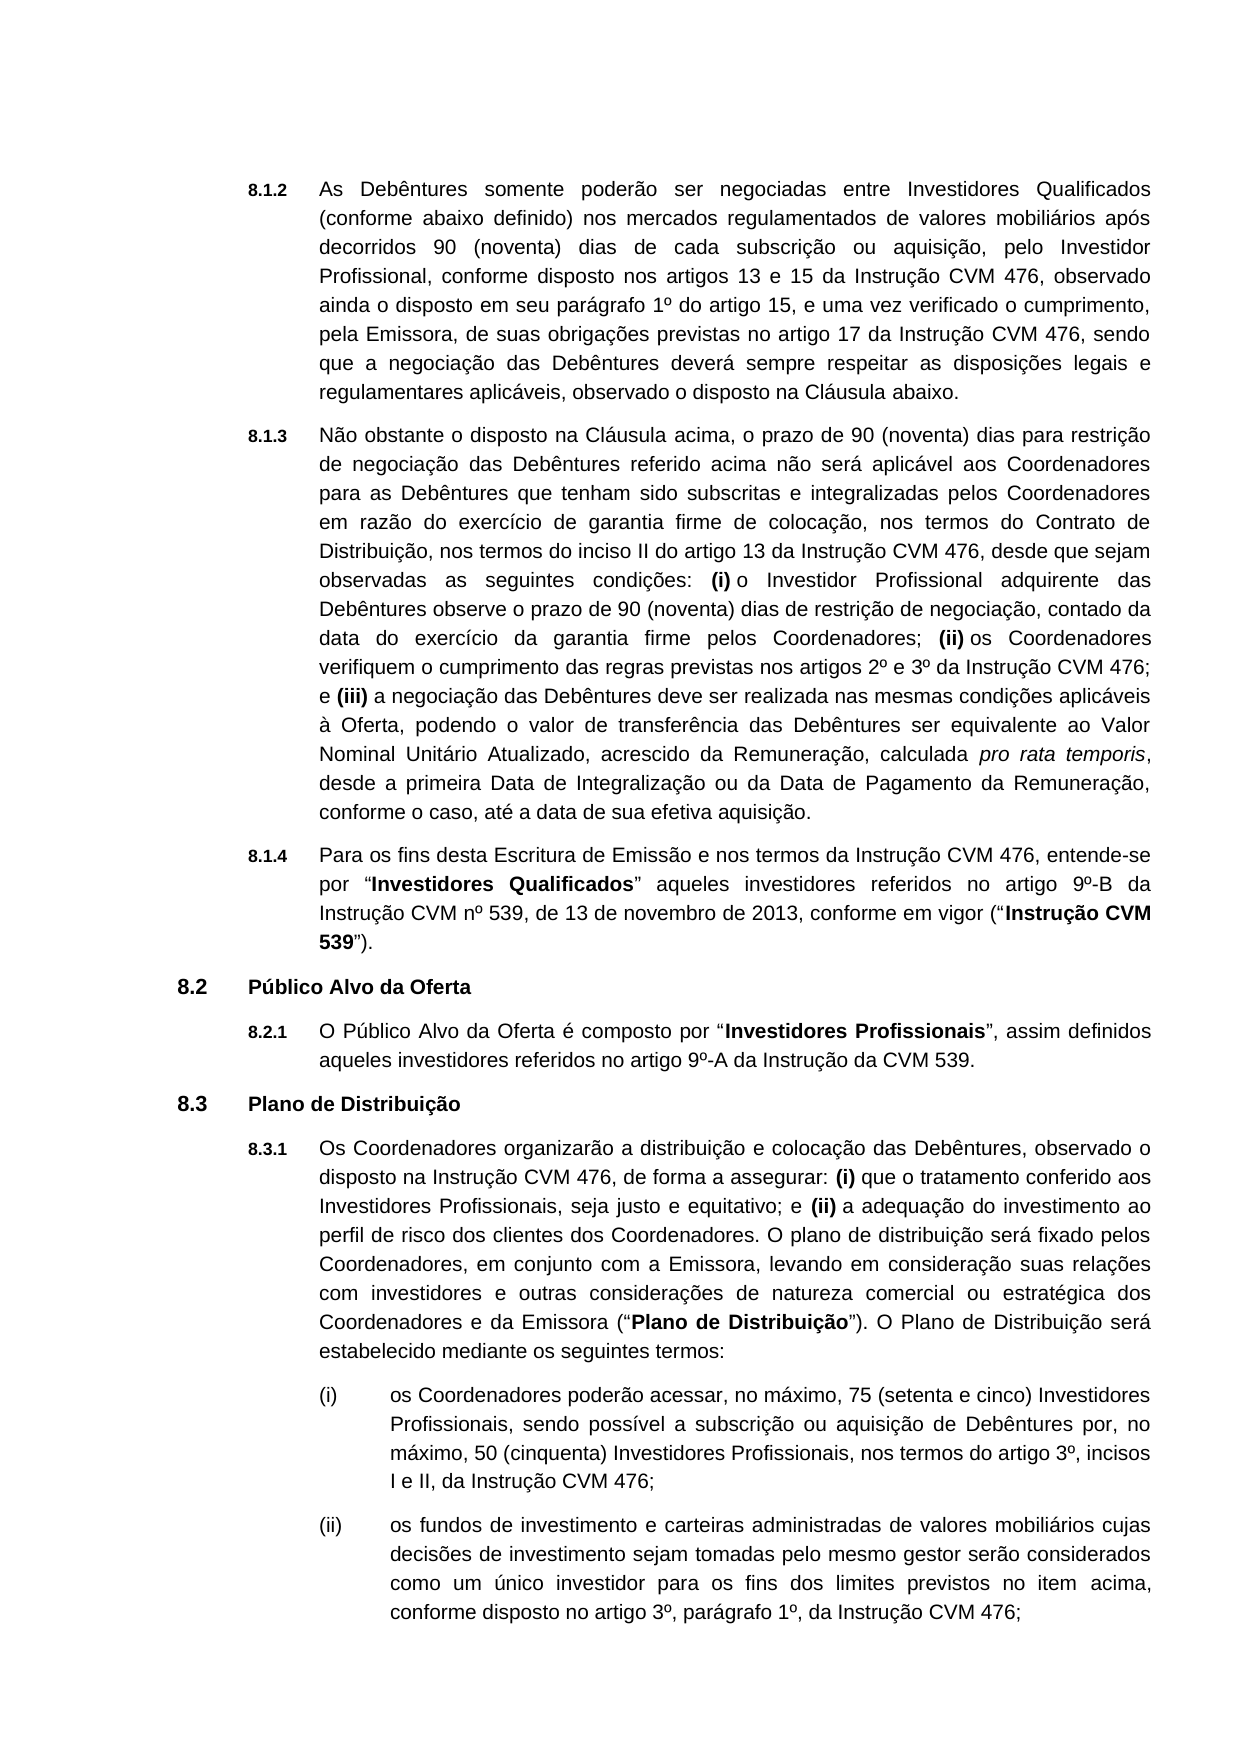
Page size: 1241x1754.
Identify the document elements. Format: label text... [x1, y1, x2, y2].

text Não obstante o disposto na Cláusula 8.1.2 acima, o prazo de 90 (noventa) dias para restrição de negociação das Debêntures referido acima não será aplicável aos Coordenadores para as Debêntures que tenham sido subscritas e integralizadas pelos Coordenadores em razão do exercício de garantia firme de colocação, nos termos do Contrato de Distribuição, nos termos do inciso II do artigo 13 da Instrução CVM 476, desde que sejam observadas as seguintes condições: (i) o Investidor Profissional adquirente das Debêntures observe o prazo de 90 (noventa) dias de restrição de negociação, contado da data do exercício da garantia firme pelos Coordenadores; (ii) os Coordenadores verifiquem o cumprimento das regras previstas nos artigos 2º e 3º da Instrução CVM 476; e (iii) a negociação das Debêntures deve ser realizada nas mesmas condições aplicáveis à Oferta, podendo o valor de transferência das Debêntures ser equivalente ao Valor Nominal Unitário Atualizado, acrescido da Remuneração, calculada pro rata temporis, desde a primeira Data de Integralização ou da Data de Pagamento da Remuneração, conforme o caso, até a data de sua efetiva aquisição. [248, 423, 1152, 824]
text os Coordenadores poderão acessar, no máximo, 75 (setenta e cinco) Investidores Profissionais, sendo possível a subscrição ou aquisição de Debêntures por, no máximo, 50 (cinquenta) Investidores Profissionais, nos termos do artigo 3º, incisos I e II, da Instrução CVM 476; [319, 1382, 1152, 1493]
text Para os fins desta Escritura de Emissão e nos termos da Instrução CVM 476, entende-se por “Investidores Qualificados” aqueles investidores referidos no artigo 9º-B da Instrução CVM nº 539, de 13 de novembro de 2013, conforme em vigor (“Instrução CVM 539”). [248, 843, 1152, 954]
text Público Alvo da Oferta [177, 974, 1152, 999]
text Plano de Distribuição [177, 1091, 1152, 1116]
text O Público Alvo da Oferta é composto por “Investidores Profissionais”, assim definidos aqueles investidores referidos no artigo 9º-A da Instrução da CVM 539. [248, 1019, 1152, 1072]
text Os Coordenadores organizarão a distribuição e colocação das Debêntures, observado o disposto na Instrução CVM 476, de forma a assegurar: (i) que o tratamento conferido aos Investidores Profissionais, seja justo e equitativo; e (ii) a adequação do investimento ao perfil de risco dos clientes dos Coordenadores. O plano de distribuição será fixado pelos Coordenadores, em conjunto com a Emissora, levando em consideração suas relações com investidores e outras considerações de natureza comercial ou estratégica dos Coordenadores e da Emissora (“Plano de Distribuição”). O Plano de Distribuição será estabelecido mediante os seguintes termos: [248, 1136, 1152, 1363]
text os fundos de investimento e carteiras administradas de valores mobiliários cujas decisões de investimento sejam tomadas pelo mesmo gestor serão considerados como um único investidor para os fins dos limites previstos no item (i) acima, conforme disposto no artigo 3º, parágrafo 1º, da Instrução CVM 476; [319, 1513, 1152, 1624]
text As Debêntures somente poderão ser negociadas entre Investidores Qualificados (conforme abaixo definido) nos mercados regulamentados de valores mobiliários após decorridos 90 (noventa) dias de cada subscrição ou aquisição, pelo Investidor Profissional, conforme disposto nos artigos 13 e 15 da Instrução CVM 476, observado ainda o disposto em seu parágrafo 1º do artigo 15, e uma vez verificado o cumprimento, pela Emissora, de suas obrigações previstas no artigo 17 da Instrução CVM 476, sendo que a negociação das Debêntures deverá sempre respeitar as disposições legais e regulamentares aplicáveis, observado o disposto na Cláusula 8.1.3 abaixo. [248, 177, 1152, 404]
